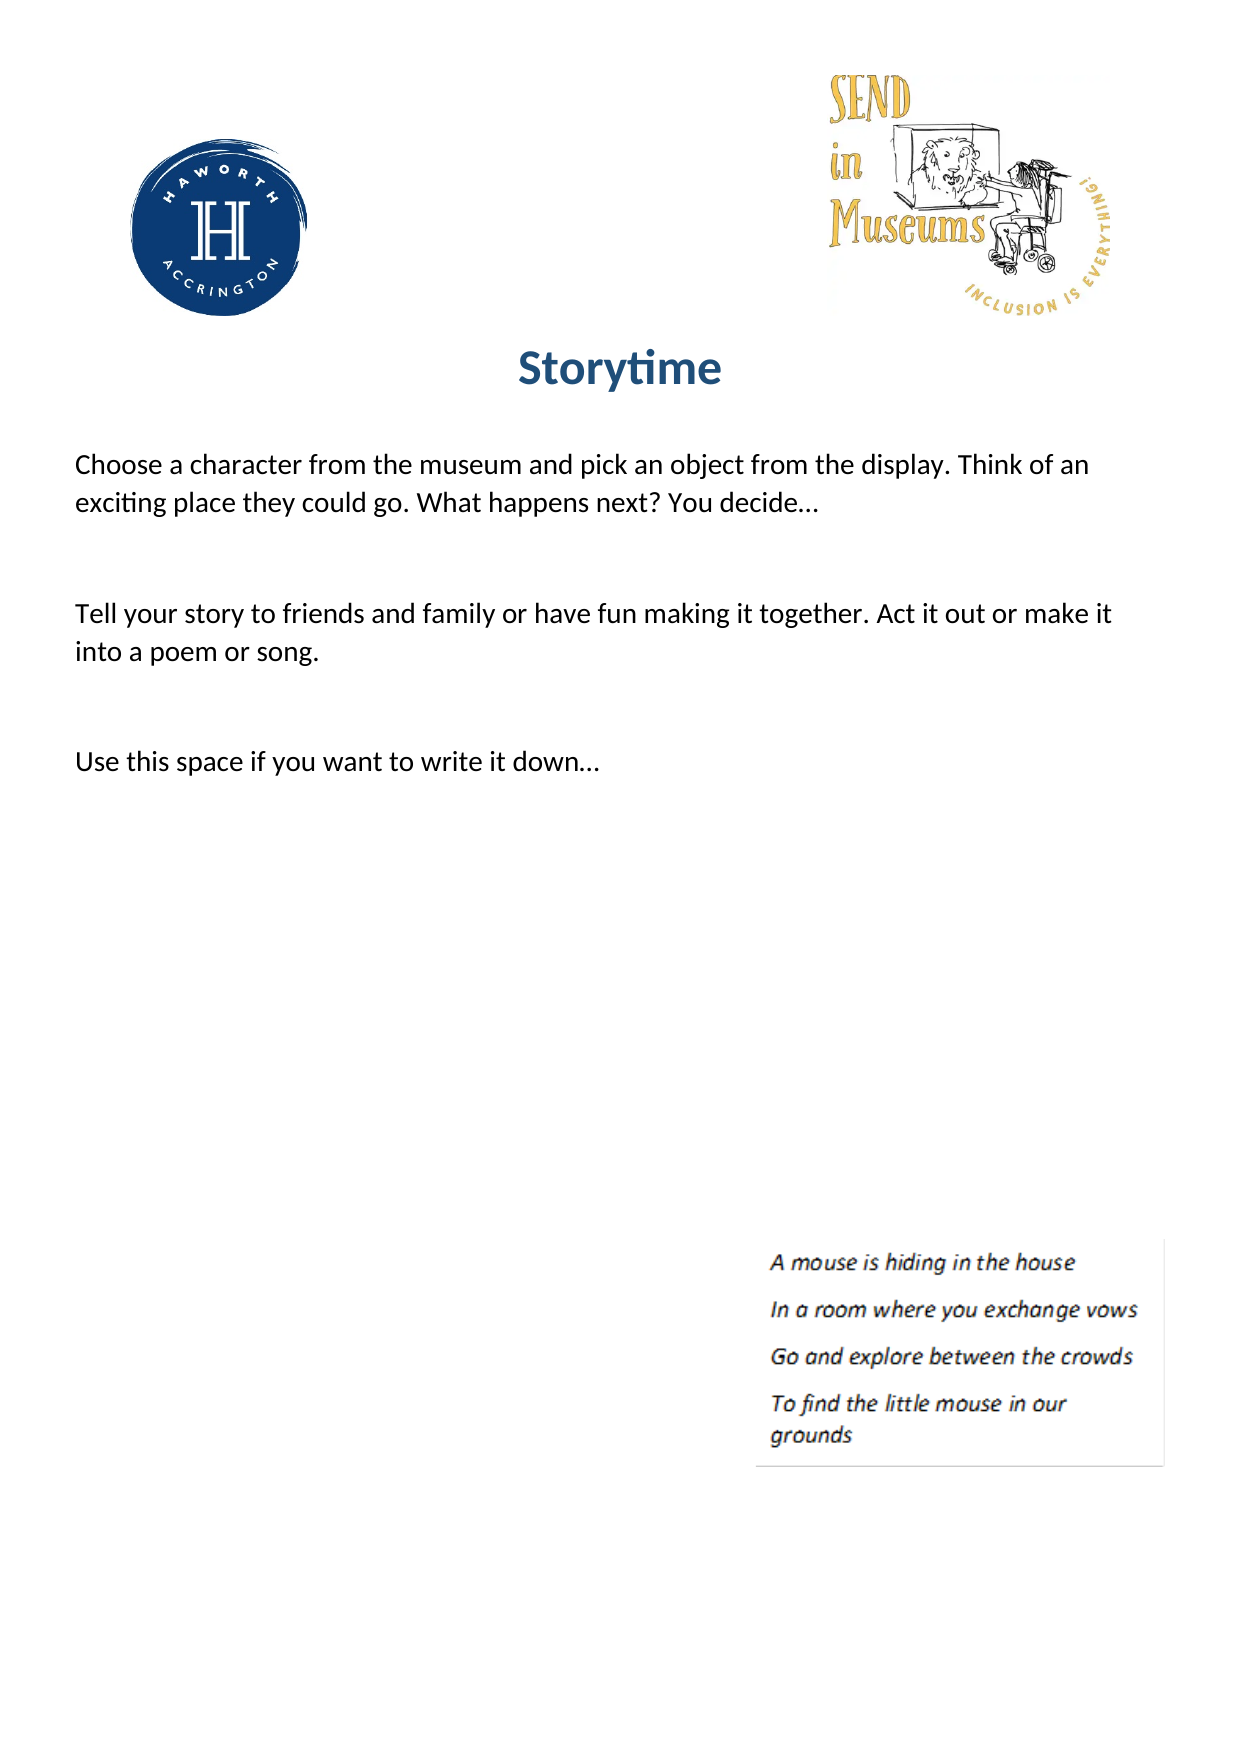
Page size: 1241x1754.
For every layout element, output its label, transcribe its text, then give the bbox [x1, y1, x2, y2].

text Storytime [75, 336, 1165, 427]
text Use this space if you want to write it down… [75, 743, 1165, 779]
picture [130, 139, 308, 316]
picture [755, 1239, 1166, 1468]
picture [827, 75, 1110, 316]
text Choose a character from the museum and pick an object from the display. Think of an exciting place they could go. What happens next? You decide… [75, 446, 1165, 520]
text Tell your story to friends and family or have fun making it together. Act it out or make it into a poem or song. [75, 595, 1165, 669]
